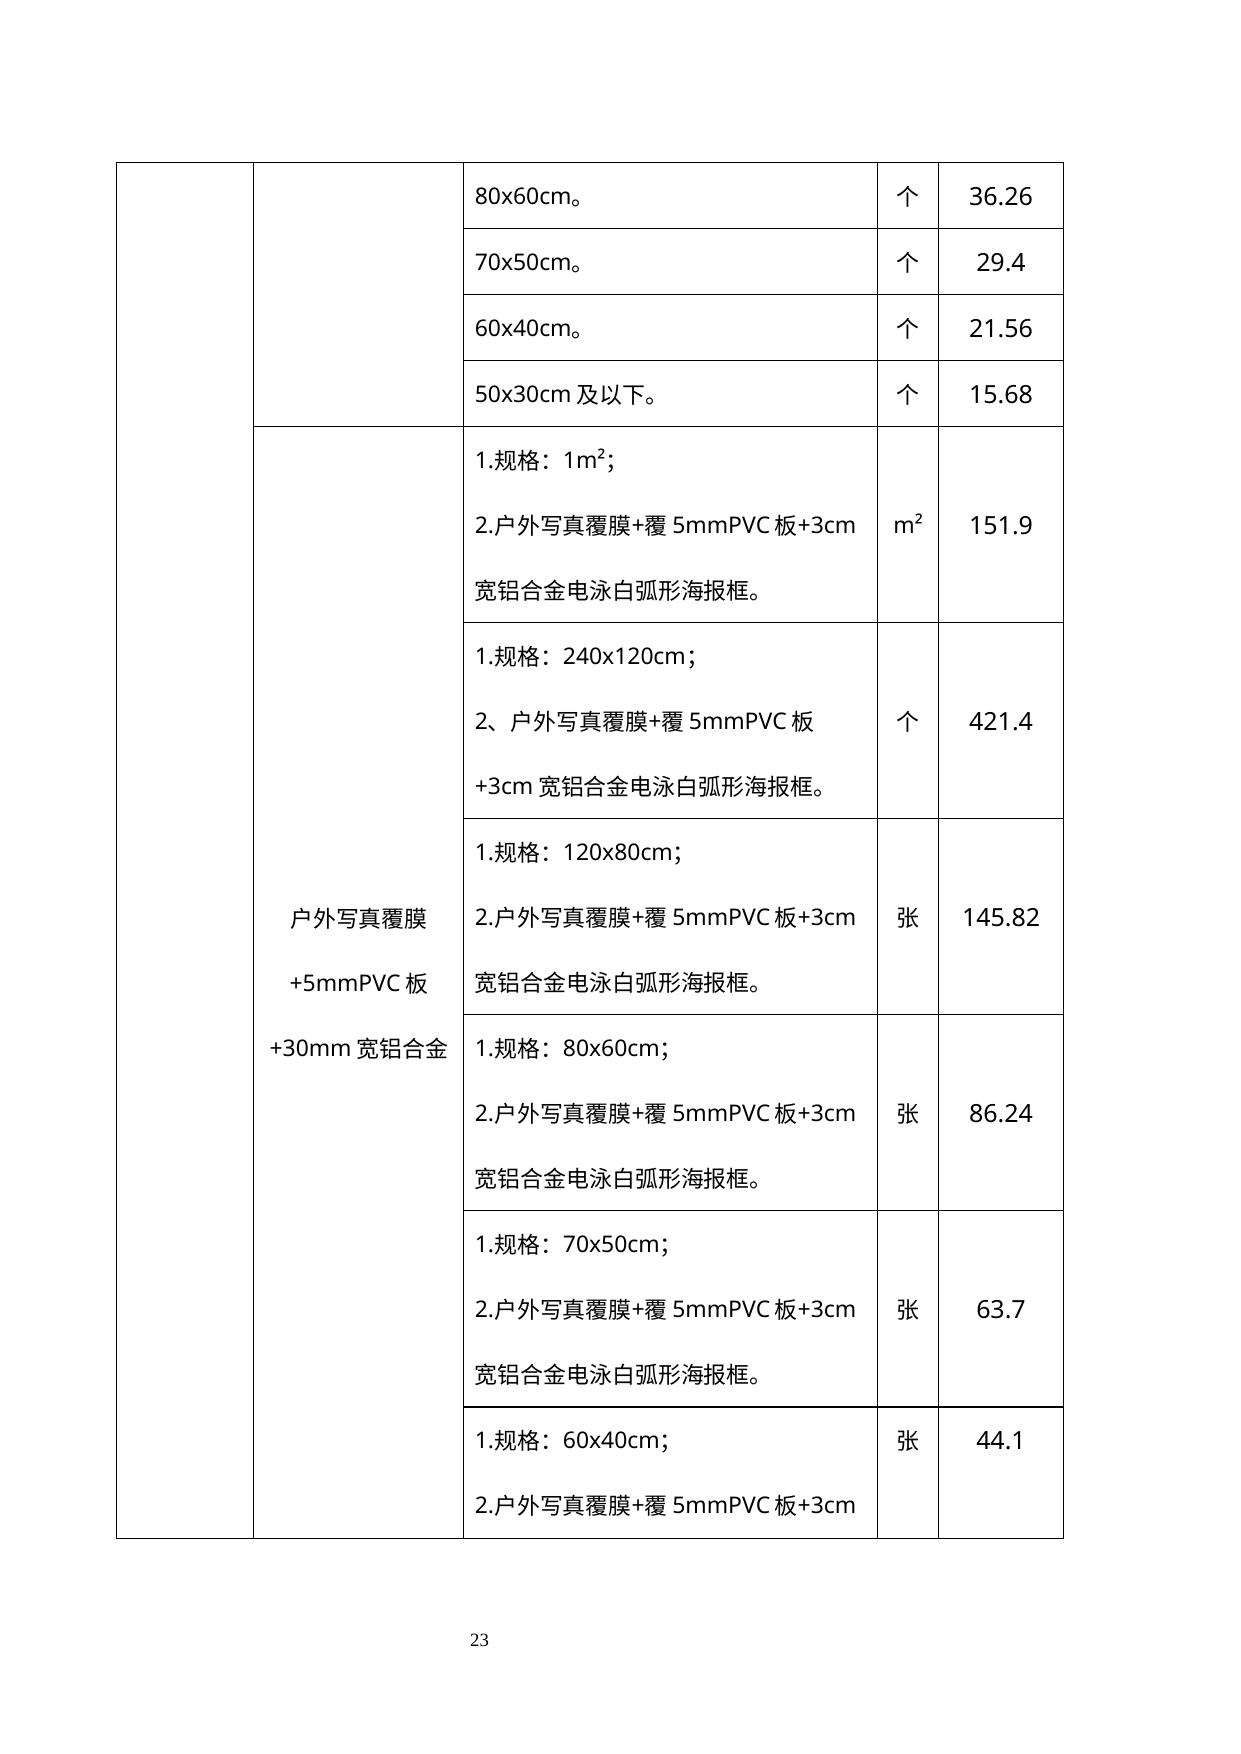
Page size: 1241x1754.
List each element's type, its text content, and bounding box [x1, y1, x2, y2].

table_cell m² [878, 427, 938, 622]
table_cell 个 [878, 361, 938, 426]
table_cell 86.24 [939, 1015, 1063, 1210]
table_cell 80x60cm。 [464, 163, 877, 228]
table_cell 151.9 [939, 427, 1063, 622]
table_cell 50x30cm及以下。 [464, 361, 877, 426]
table_cell 个 [878, 163, 938, 228]
table_cell 44.1 [939, 1408, 1063, 1537]
table_cell 个 [878, 623, 938, 818]
table_cell 1.规格：1m²； 2.户外写真覆膜+覆5mmPVC板+3cm宽铝合金电泳白弧形海报框。 [464, 427, 877, 622]
table_cell 1.规格：70x50cm； 2.户外写真覆膜+覆5mmPVC板+3cm宽铝合金电泳白弧形海报框。 [464, 1211, 877, 1406]
table_cell 张 [878, 1408, 938, 1537]
table_cell 70x50cm。 [464, 229, 877, 294]
table_cell 个 [878, 229, 938, 294]
table_cell 145.82 [939, 819, 1063, 1014]
table_cell 63.7 [939, 1211, 1063, 1406]
table_cell 60x40cm。 [464, 295, 877, 360]
table_cell 36.26 [939, 163, 1063, 228]
table_cell 个 [878, 295, 938, 360]
table_cell 29.4 [939, 229, 1063, 294]
table_cell 张 [878, 1015, 938, 1210]
table_cell 1.规格：240x120cm； 2、户外写真覆膜+覆5mmPVC板+3cm宽铝合金电泳白弧形海报框。 [464, 623, 877, 818]
table_cell 21.56 [939, 295, 1063, 360]
table_cell 1.规格：120x80cm； 2.户外写真覆膜+覆5mmPVC板+3cm宽铝合金电泳白弧形海报框。 [464, 819, 877, 1014]
table_cell 张 [878, 819, 938, 1014]
table_cell 1.规格：80x60cm； 2.户外写真覆膜+覆5mmPVC板+3cm宽铝合金电泳白弧形海报框。 [464, 1015, 877, 1210]
table_cell 户外写真覆膜+5mmPVC板+30mm宽铝合金 [254, 427, 463, 1537]
table_cell 15.68 [939, 361, 1063, 426]
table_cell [464, 1408, 877, 1537]
table_cell 421.4 [939, 623, 1063, 818]
table_cell 张 [878, 1211, 938, 1406]
